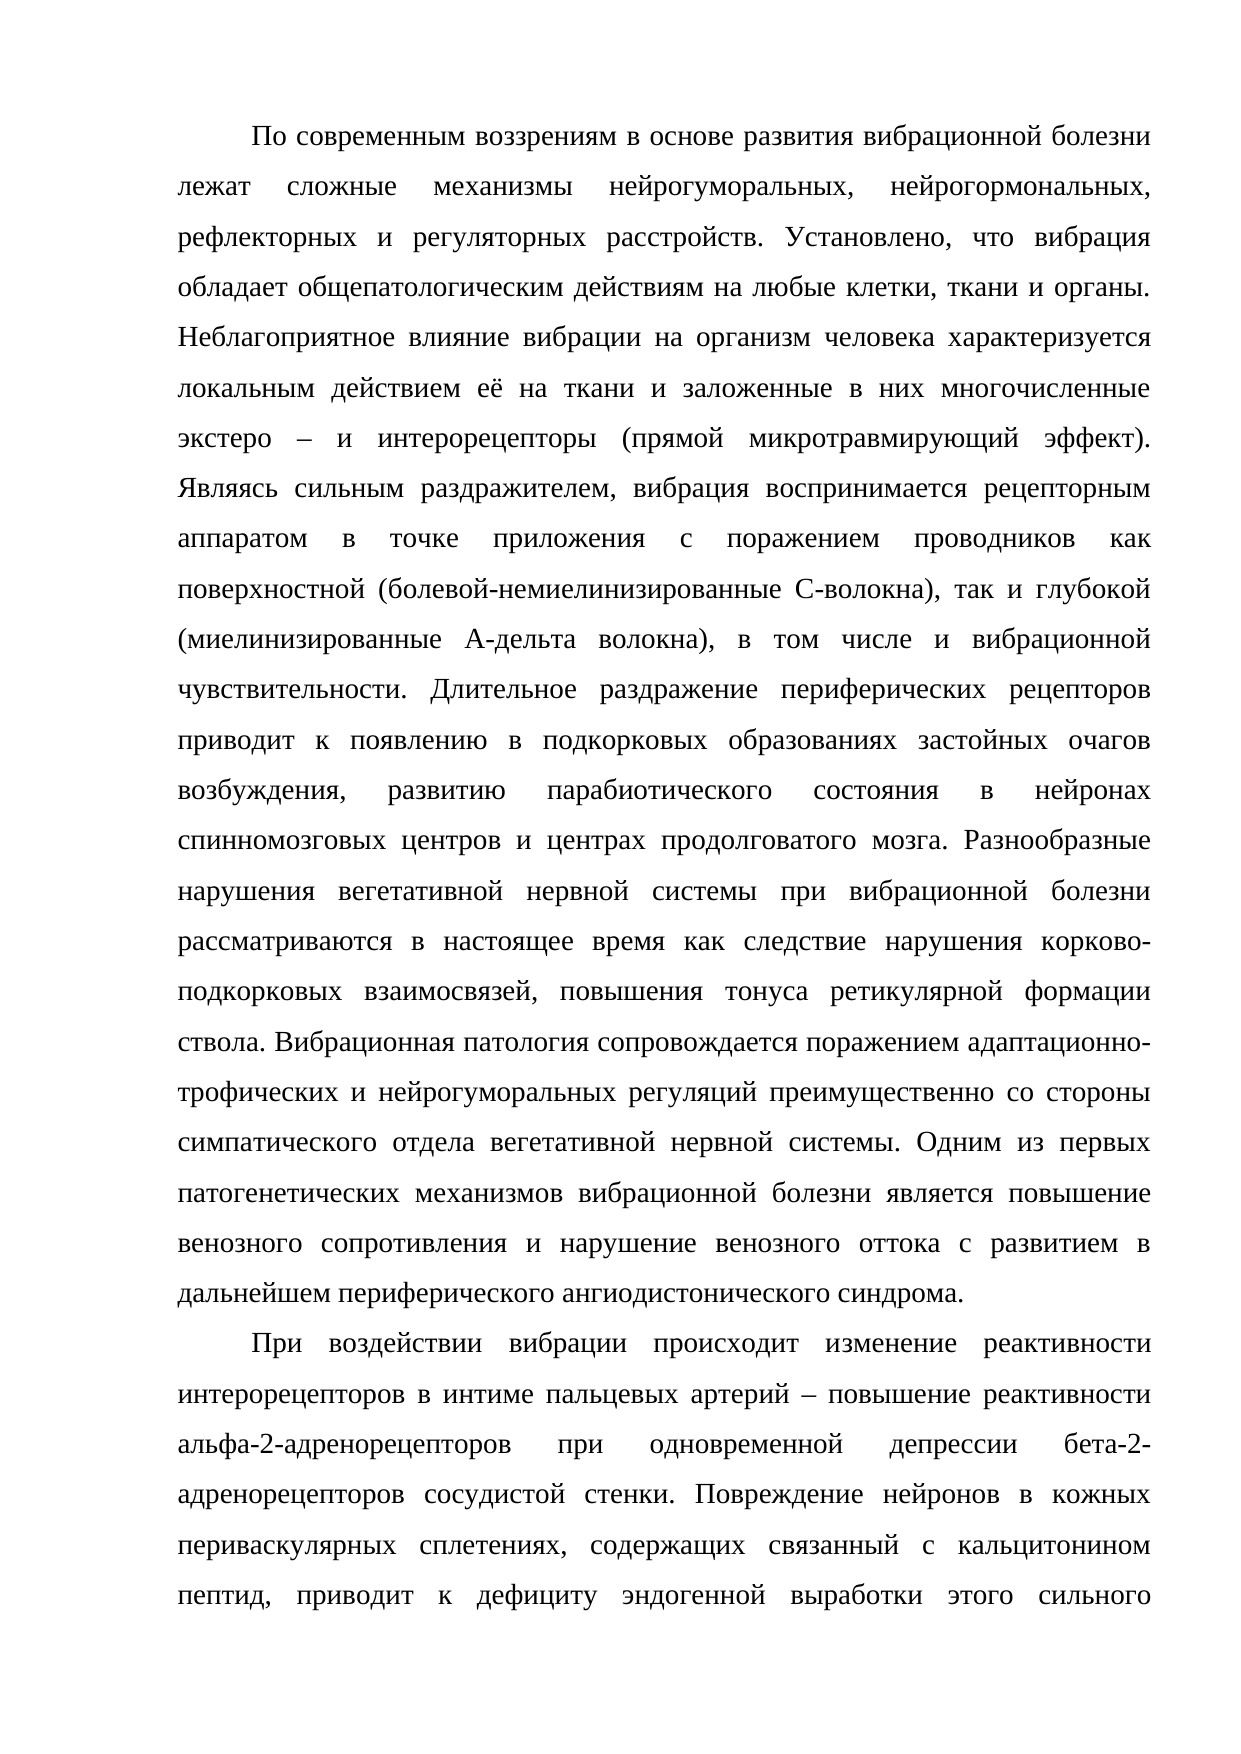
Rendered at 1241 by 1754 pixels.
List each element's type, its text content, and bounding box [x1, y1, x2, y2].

text По современным воззрениям в основе развития вибрационной болезни лежат сложные механизмы нейрогуморальных, нейрогормональных, рефлекторных и регуляторных расстройств. Установлено, что вибрация обладает общепатологическим действиям на любые клетки, ткани и органы. Неблагоприятное влияние вибрации на организм человека характеризуется локальным действием её на ткани и заложенные в них многочисленные экстеро – и интерорецепторы (прямой микротравмирующий эффект). Являясь сильным раздражителем, вибрация воспринимается рецепторным аппаратом в точке приложения с поражением проводников как поверхностной (болевой-немиелинизированные С-волокна), так и глубокой (миелинизированные А-дельта волокна), в том числе и вибрационной чувствительности. Длительное раздражение периферических рецепторов приводит к появлению в подкорковых образованиях застойных очагов возбуждения, развитию парабиотического состояния в нейронах спинномозговых центров и центрах продолговатого мозга. Разнообразные нарушения вегетативной нервной системы при вибрационной болезни рассматриваются в настоящее время как следствие нарушения корково-подкорковых взаимосвязей, повышения тонуса ретикулярной формации ствола. Вибрационная патология сопровождается поражением адаптационно-трофических и нейрогуморальных регуляций преимущественно со стороны симпатического отдела вегетативной нервной системы. Одним из первых патогенетических механизмов вибрационной болезни является повышение венозного сопротивления и нарушение венозного оттока с развитием в дальнейшем периферического ангиодистонического синдрома. [177, 118, 1152, 1309]
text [177, 1326, 1152, 1611]
